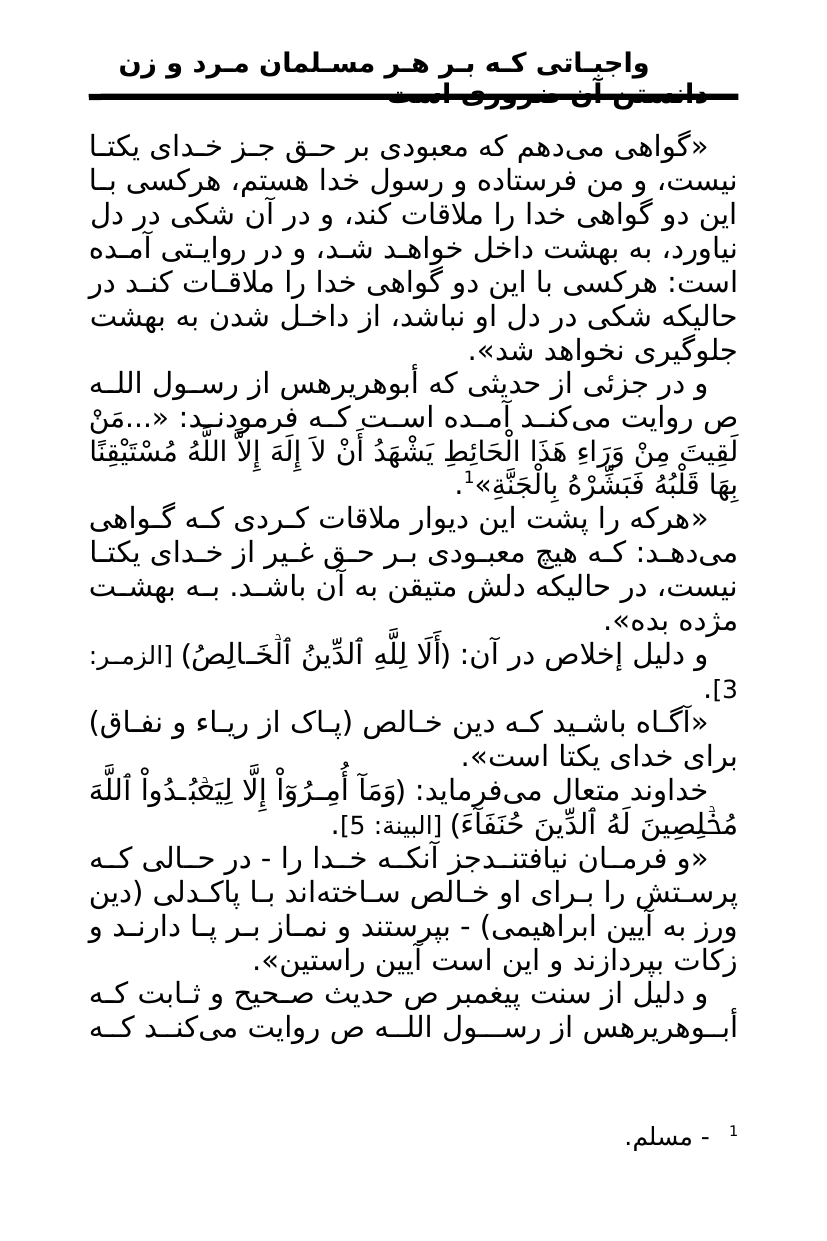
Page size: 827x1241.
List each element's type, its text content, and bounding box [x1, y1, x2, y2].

text «گواهى مى‌دهم که معبودی بر حق جز خدای یکتا نیست، و من فرستاده و رسول خدا هستم، هرکسى با این دو گواهی خدا را ملاقات کند، و در آن شکی در دل نیاورد، به بهشت داخل خواهد شد، و در روایتى آمده است: هرکسى با این دو گواهی خدا را ملاقات کند در حالیکه شکی در دل او نباشد، از داخـل شدن به بهشت جلوگیری نخواهد شد». [89, 129, 738, 367]
text و در جزئى از حدیثى که أبوهریرهس از رسول الله ص روایت مى‌کند آمده است که فرمودند: «...مَنْ لَقِيتَ مِنْ وَرَاءِ هَذَا الْحَائِطِ يَشْهَدُ أَنْ لاَ إِلَهَ إِلاَّ اللَّهُ مُسْتَيْقِنًا بِهَا قَلْبُهُ فَبَشِّرْهُ بِالْجَنَّةِ». [89, 367, 738, 501]
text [89, 977, 738, 1045]
text «هرکه را پشت این دیوار ملاقات کردی که گواهی مى‌دهد: که هیچ معبودی بر حق غیر از خدای یکتا نیست، در حالیکه دلش متیقن به آن باشد. به بهشت مژده بده». [89, 501, 738, 637]
text «و فرمان نیافتندجز آنکه خدا را - در حالى که پرستش را برای او خالص ساخته‌اند با پاکدلی (دین ورز به آیین ابراهیمی) - بپرستند و نماز بر پا دارند و زکات بپردازند و این است آیین راستین». [89, 841, 738, 977]
text و دلیل إخلاص در آن: ﴿أَلَا لِلَّهِ ٱلدِّينُ ٱلۡخَالِصُ﴾ [الزمر: 3]. [89, 637, 738, 705]
text «آگاه باشید که دین خالص (پاک از ریاء و نفاق) برای خدای یکتا است». [89, 705, 738, 773]
text خداوند متعال مى‌فرماید: ﴿وَمَآ أُمِرُوٓاْ إِلَّا لِيَعۡبُدُواْ ٱللَّهَ مُخۡلِصِينَ لَهُ ٱلدِّينَ حُنَفَآءَ﴾ [البینة: 5]. [89, 773, 738, 841]
